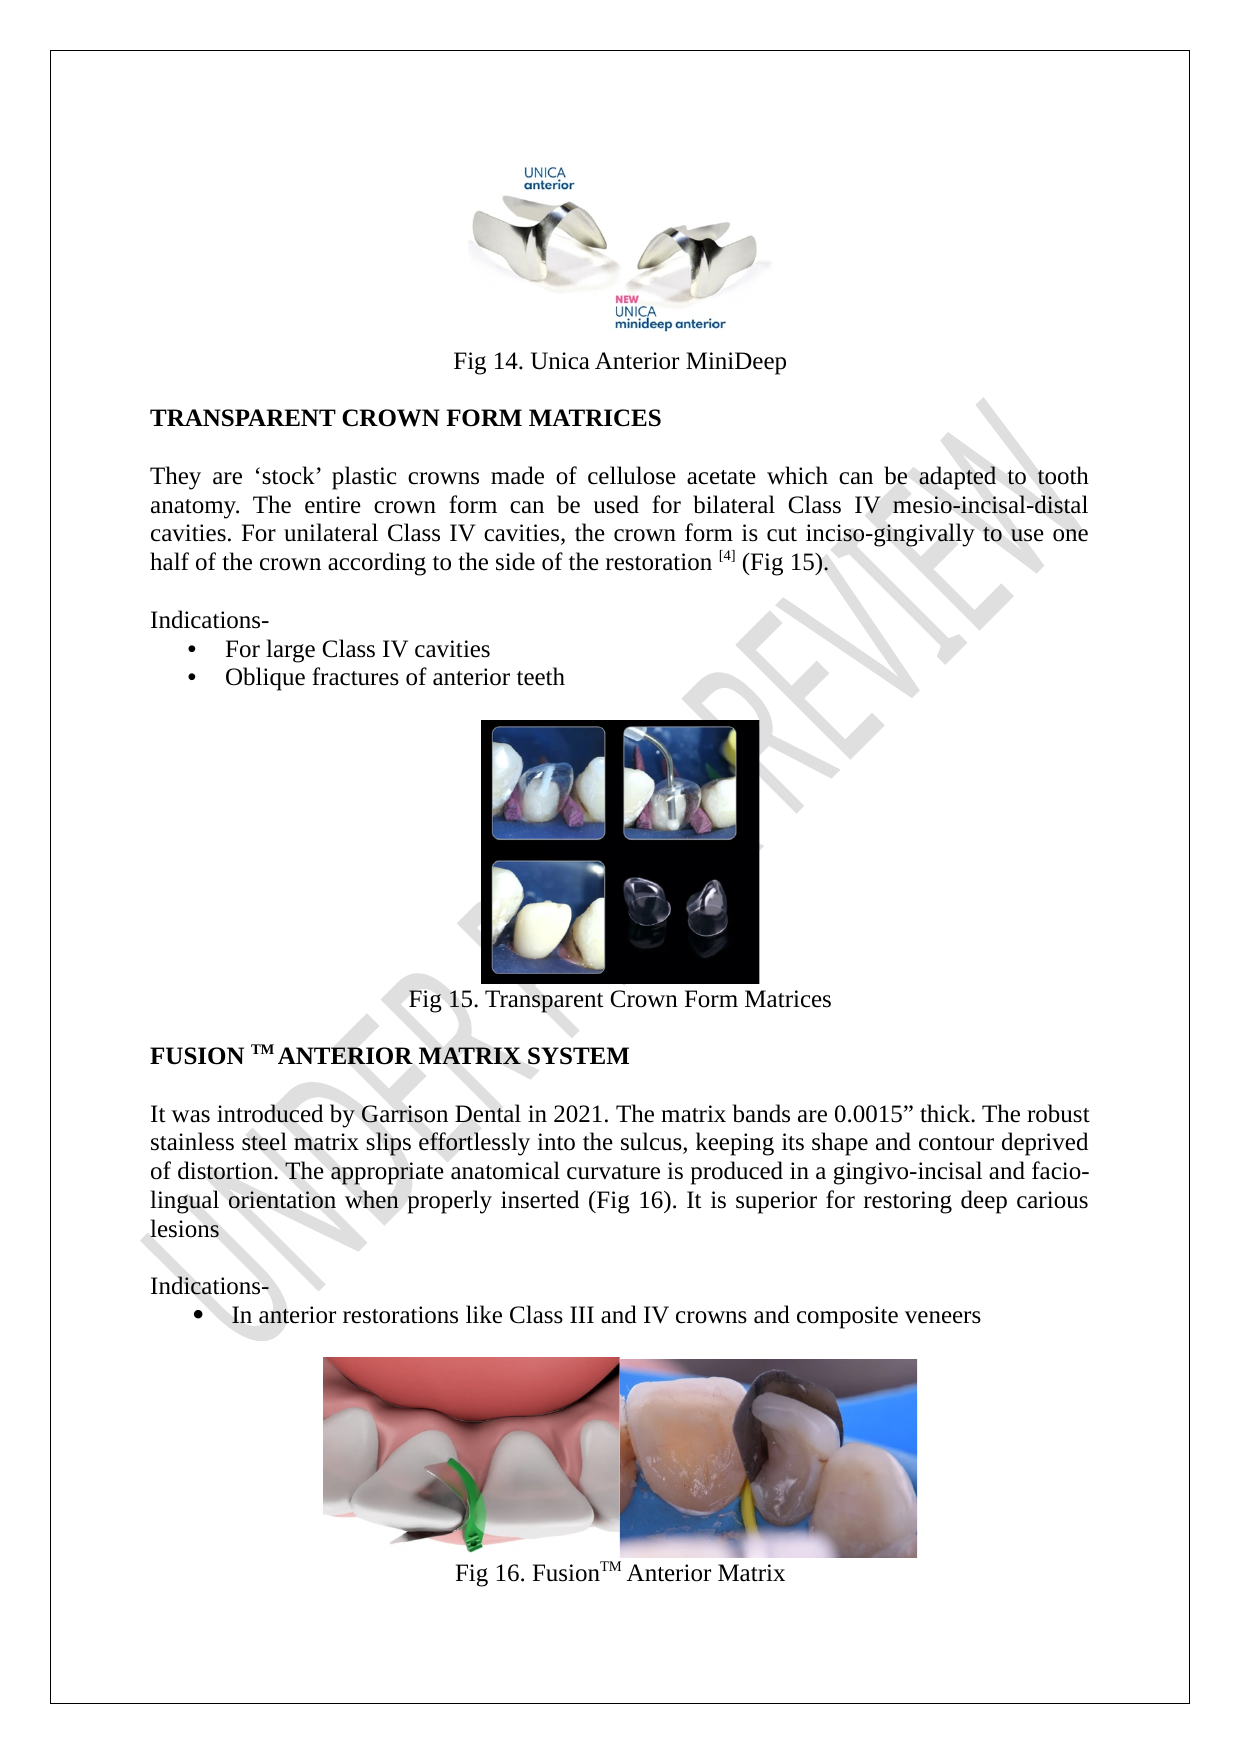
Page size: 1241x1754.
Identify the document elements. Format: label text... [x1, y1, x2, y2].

text They are ‘stock’ plastic crowns made of cellulose acetate which can be adapted to tooth anatomy. The entire crown form can be used for bilateral Class IV mesio-incisal-distal cavities. For unilateral Class IV cavities, the crown form is cut inciso-gingivally to use one half of the crown according to the side of the restoration [4] (Fig 15). [150, 461, 1090, 576]
text Fig 14. Unica Anterior MiniDeep [150, 346, 1090, 375]
list Oblique fractures of anterior teeth [187, 662, 1090, 691]
text It was introduced by Garrison Dental in 2021. The matrix bands are 0.0015” thick. The robust stainless steel matrix slips effortlessly into the sulcus, keeping its shape and contour deprived of distortion. The appropriate anatomical curvature is produced in a gingivo-incisal and facio-lingual orientation when properly inserted (Fig 16). It is superior for restoring deep carious lesions [150, 1099, 1090, 1242]
list In anterior restorations like Class III and IV crowns and composite veneers [194, 1300, 1090, 1329]
text Fig 15. Transparent Crown Form Matrices [150, 984, 1090, 1012]
picture [468, 150, 773, 346]
text Indications- [150, 605, 1090, 633]
list For large Class IV cavities [187, 633, 1090, 662]
picture [323, 1357, 918, 1558]
text TRANSPARENT CROWN FORM MATRICES [150, 403, 1090, 432]
text Indications- [150, 1271, 1090, 1300]
text FUSION TM ANTERIOR MATRIX SYSTEM [150, 1041, 1090, 1070]
picture [481, 720, 760, 984]
text Fig 16. FusionTM Anterior Matrix [150, 1558, 1090, 1587]
